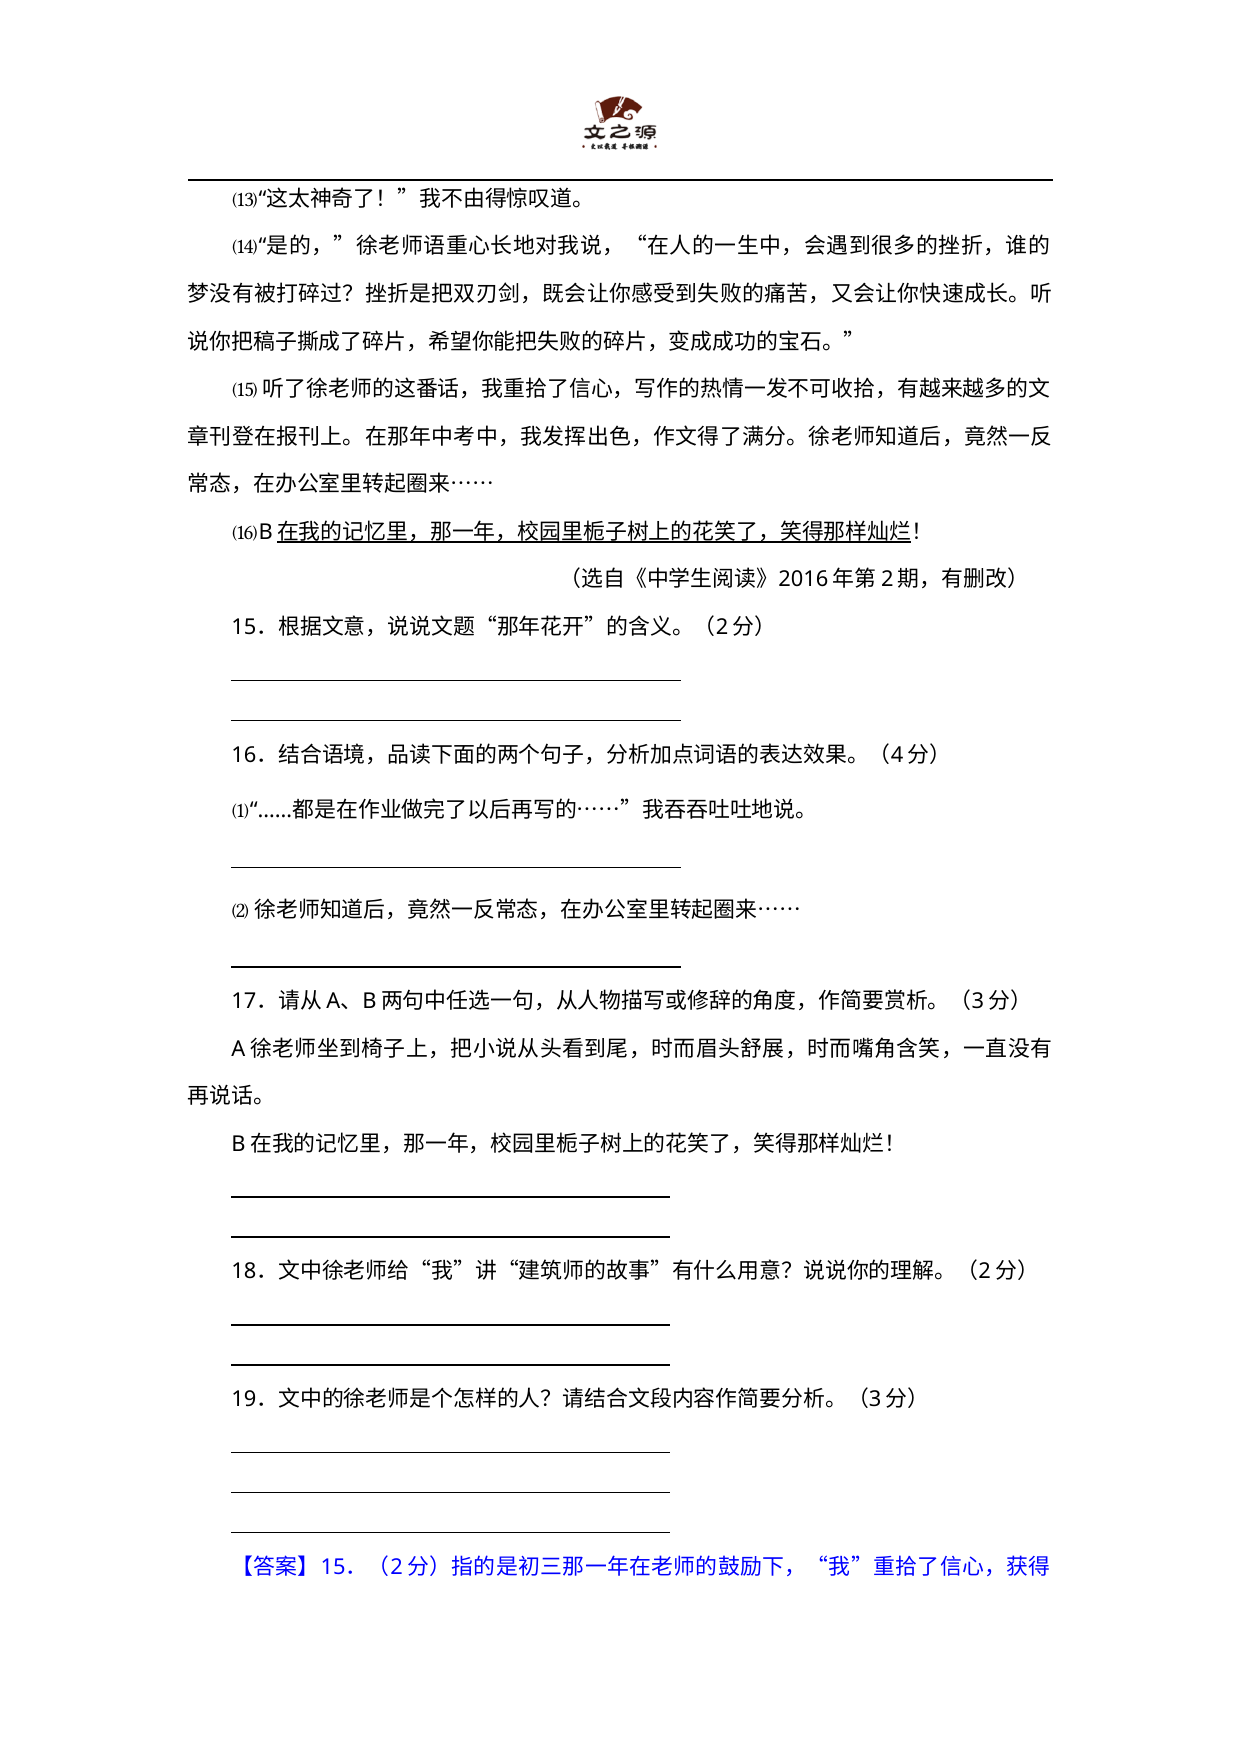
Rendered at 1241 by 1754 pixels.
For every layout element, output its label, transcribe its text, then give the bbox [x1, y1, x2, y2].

text ⒀“这太神奇了！”我不由得惊叹道。 [187, 181, 1053, 213]
text ⒂听了徐老师的这番话，我重拾了信心，写作的热情一发不可收拾，有越来越多的文章刊登在报刊上。在那年中考中，我发挥出色，作文得了满分。徐老师知道后，竟然一反常态，在办公室里转起圈来⋯⋯ [187, 371, 1053, 498]
text 17．请从A、B两句中任选一句，从人物描写或修辞的角度，作简要赏析。（3分） [187, 983, 1053, 1015]
text ⑴“……都是在作业做完了以后再写的⋯⋯”我吞吞吐吐地说。 [187, 784, 1053, 824]
text 15．根据文意，说说文题“那年花开”的含义。（2分） [187, 609, 1053, 641]
text 16．结合语境，品读下面的两个句子，分析加点词语的表达效果。（4分） [187, 737, 1053, 768]
text 【答案】15．（2分）指的是初三那一年在老师的鼓励下，“我”重拾了信心，获得了成功。（或：“我”重拾了信心，越来越多的文章刊登在报刊上，中考作文得了满分。）评分标准：2分。意思相近即可，有欠缺酌情扣分。 [187, 1549, 1053, 1580]
text 18．文中徐老师给“我”讲“建筑师的故事”有什么用意？说说你的理解。（2分） [187, 1253, 1053, 1285]
text 19．文中的徐老师是个怎样的人？请结合文段内容作简要分析。（3分） [187, 1381, 1053, 1413]
text ⒃B在我的记忆里，那一年，校园里栀子树上的花笑了，笑得那样灿烂！ [187, 514, 1053, 546]
text ⒁“是的，”徐老师语重心长地对我说，“在人的一生中，会遇到很多的挫折，谁的梦没有被打碎过？挫折是把双刃剑，既会让你感受到失败的痛苦，又会让你快速成长。听说你把稿子撕成了碎片，希望你能把失败的碎片，变成成功的宝石。” [187, 228, 1053, 355]
text ⑵徐老师知道后，竟然一反常态，在办公室里转起圈来…… [187, 884, 1053, 923]
text B在我的记忆里，那一年，校园里栀子树上的花笑了，笑得那样灿烂！ [187, 1126, 1053, 1158]
text A徐老师坐到椅子上，把小说从头看到尾，时而眉头舒展，时而嘴角含笑，一直没有再说话。 [187, 1031, 1053, 1110]
picture [543, 73, 698, 178]
text （选自《中学生阅读》2016年第2期，有删改） [187, 561, 1053, 593]
